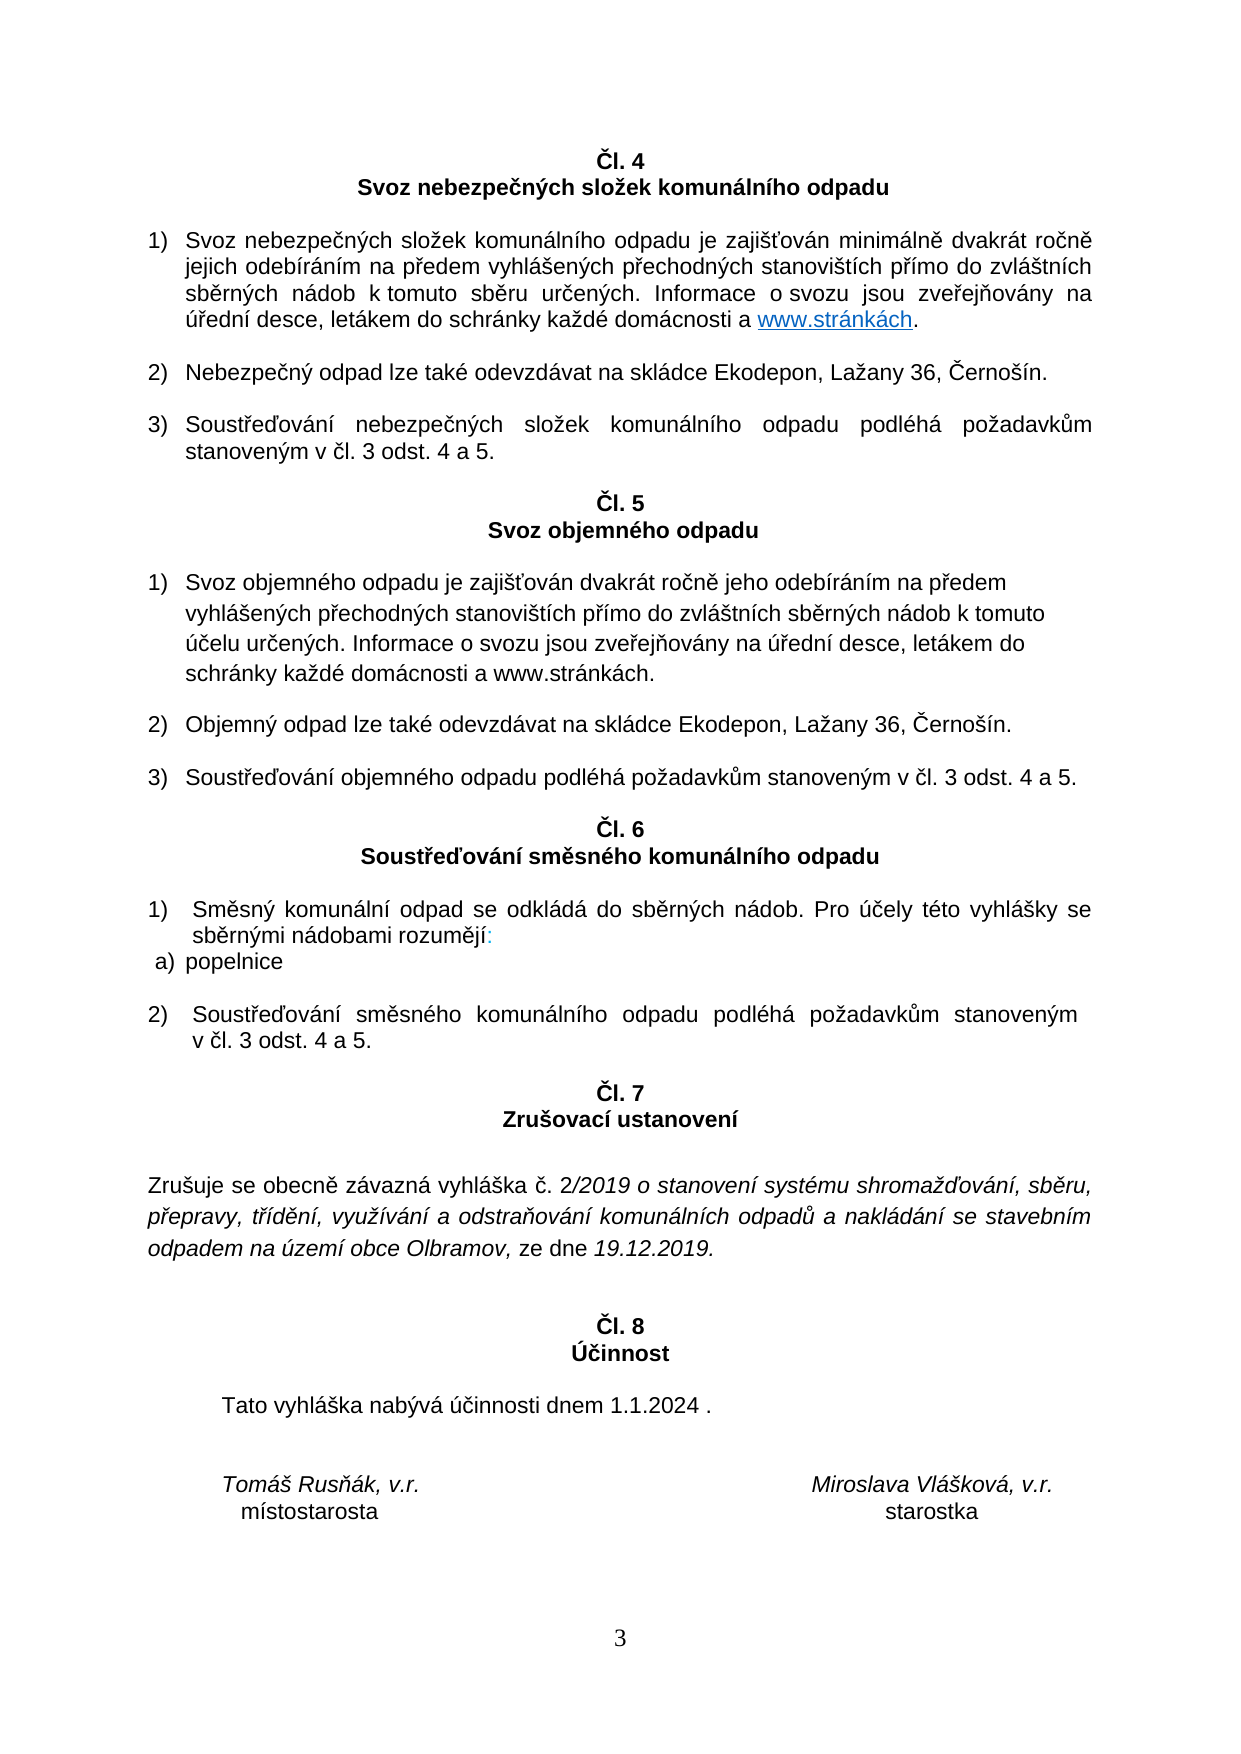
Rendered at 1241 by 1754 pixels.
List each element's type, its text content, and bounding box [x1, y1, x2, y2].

text místostarosta starostka [221, 1498, 1092, 1524]
list Směsný komunální odpad se odkládá do sběrných nádob. Pro účely této vyhlášky se sběrnými nádobami rozumějí: [148, 896, 1092, 948]
list Soustřeďování objemného odpadu podléhá požadavkům stanoveným v čl. 3 odst. 4 a 5. [148, 764, 1092, 790]
text Čl. 7 [148, 1080, 1092, 1106]
text Tomáš Rusňák, v.r. Miroslava Vlášková, v.r. [148, 1471, 1092, 1498]
text Čl. 6 [148, 816, 1092, 843]
list Svoz objemného odpadu je zajišťován dvakrát ročně jeho odebíráním na předem vyhlášených přechodných stanovištích přímo do zvláštních sběrných nádob k tomuto účelu určených. Informace o svozu jsou zveřejňovány na úřední desce, letákem do schránky každé domácnosti a www.stránkách. [148, 569, 1092, 686]
list Objemný odpad lze také odevzdávat na skládce Ekodepon, Lažany 36, Černošín. [148, 711, 1092, 737]
text Tato vyhláška nabývá účinnosti dnem 1.1.2024 . [148, 1392, 1092, 1419]
list popelnice [148, 948, 1092, 974]
list Soustřeďování nebezpečných složek komunálního odpadu podléhá požadavkům stanoveným v čl. 3 odst. 4 a 5. [148, 411, 1092, 464]
text Účinnost [148, 1339, 1092, 1366]
list Soustřeďování směsného komunálního odpadu podléhá požadavkům stanoveným v čl. 3 odst. 4 a 5. [148, 1001, 1092, 1054]
text Zrušovací ustanovení [148, 1106, 1092, 1133]
text Čl. 8 [148, 1313, 1092, 1339]
text Svoz objemného odpadu [148, 517, 1092, 543]
text Soustřeďování směsného komunálního odpadu [148, 843, 1092, 869]
list Nebezpečný odpad lze také odevzdávat na skládce Ekodepon, Lažany 36, Černošín. [148, 358, 1092, 385]
text Zrušuje se obecně závazná vyhláška č. 2/2019 o stanovení systému shromažďování, sběru, přepravy, třídění, využívání a odstraňování komunálních odpadů a nakládání se stavebním odpadem na území obce Olbramov, ze dne 19.12.2019. [148, 1172, 1092, 1261]
subtitle Čl. 4 [148, 148, 1092, 174]
text Čl. 5 [148, 490, 1092, 517]
list Svoz nebezpečných složek komunálního odpadu je zajišťován minimálně dvakrát ročně jejich odebíráním na předem vyhlášených přechodných stanovištích přímo do zvláštních sběrných nádob k tomuto sběru určených. Informace o svozu jsou zveřejňovány na úřední desce, letákem do schránky každé domácnosti a www.stránkách. [148, 227, 1092, 332]
subtitle Svoz nebezpečných složek komunálního odpadu [148, 174, 1092, 200]
